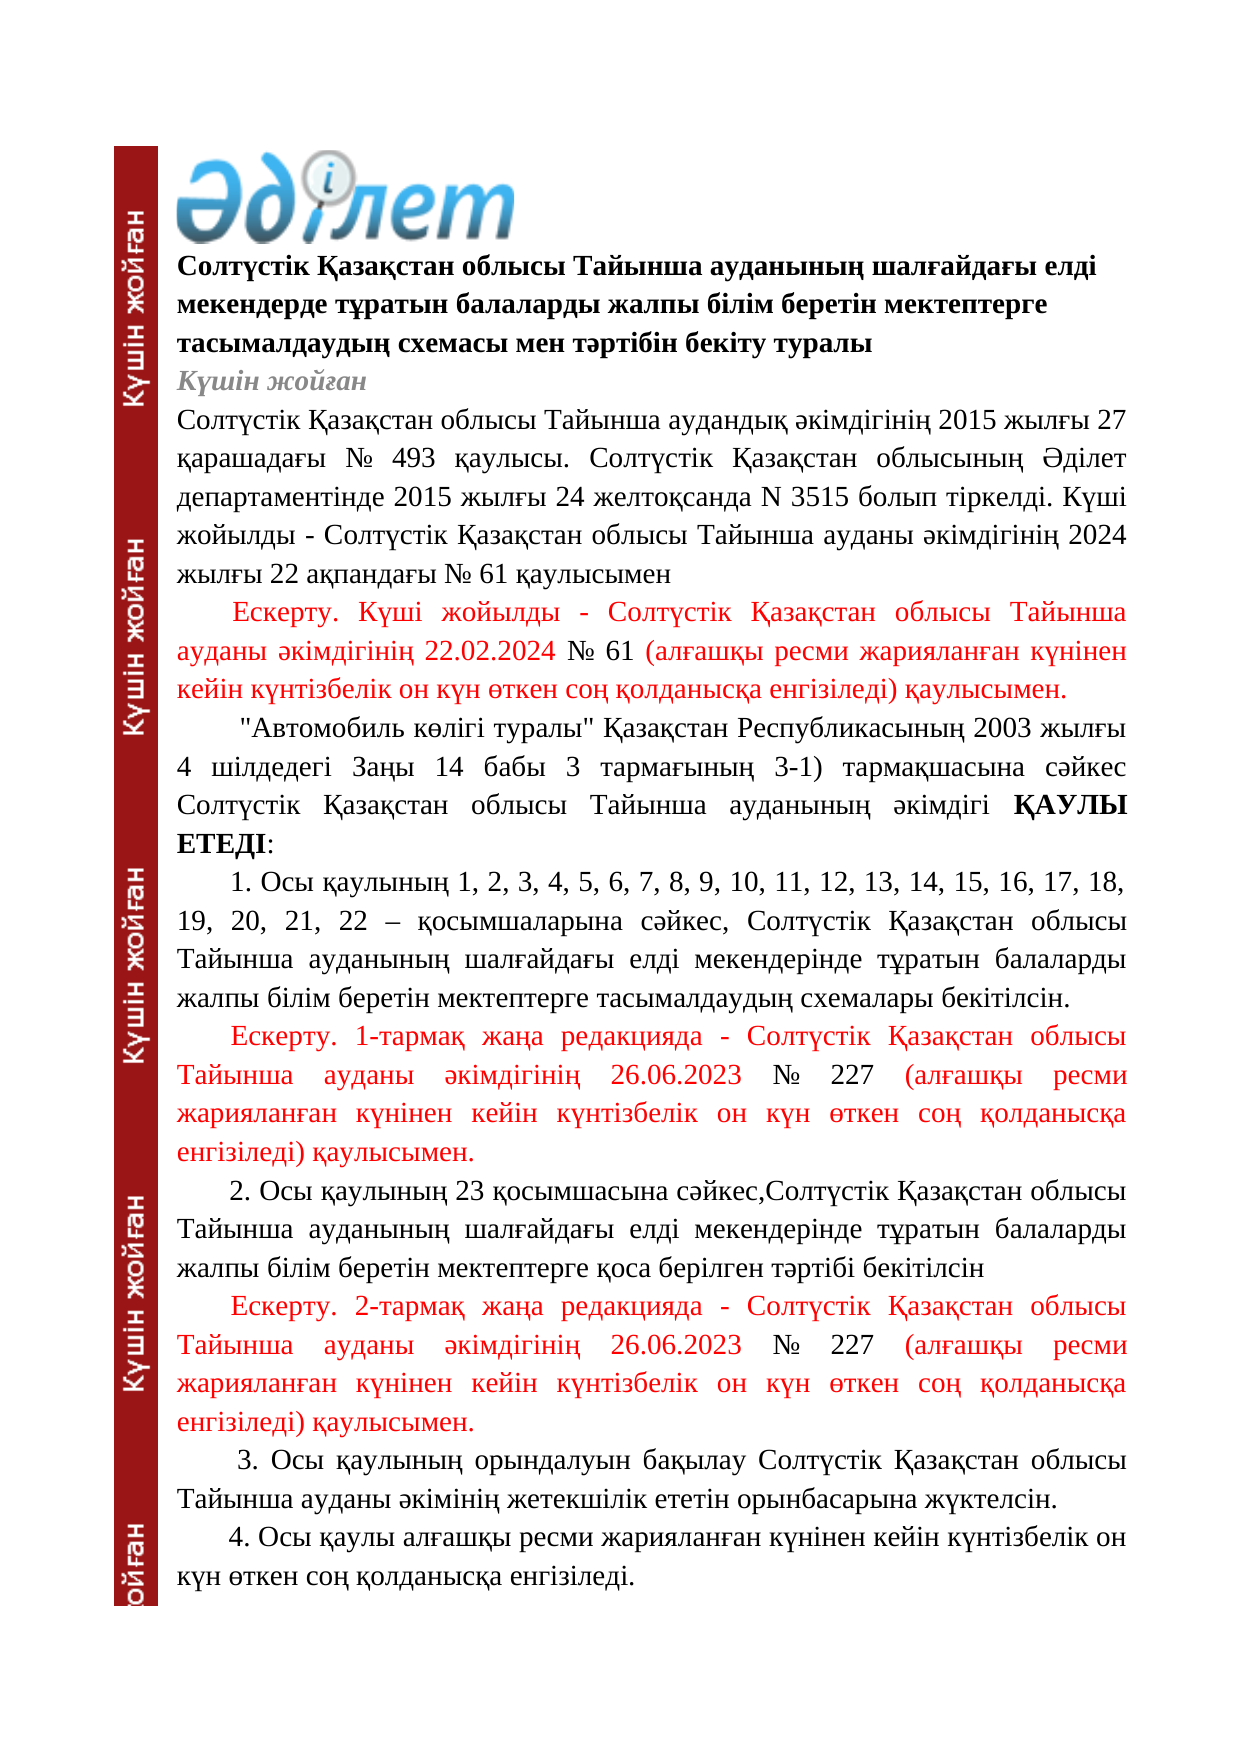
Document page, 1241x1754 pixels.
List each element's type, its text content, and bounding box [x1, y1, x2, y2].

text Күшін жойған [112, 363, 1128, 397]
picture [114, 1168, 158, 1173]
picture [114, 1592, 158, 1606]
text Ескерту. Күші жойылды - Солтүстік Қазақстан облысы Тайынша ауданы әкімдігінің 22.02.2024 № 61 (алғашқы ресми жарияланған күнінен кейін күнтізбелік он күн өткен соң қолданысқа енгізіледі) қаулысымен. [112, 594, 1128, 705]
picture [114, 859, 158, 864]
text Ескерту. 2-тармақ жаңа редакцияда - Солтүстік Қазақстан облысы Тайынша ауданы әкімдігінің 26.06.2023 № 227 (алғашқы ресми жарияланған күнінен кейін күнтізбелік он күн өткен соң қолданысқа енгізіледі) қаулысымен. [112, 1288, 1128, 1437]
text 2. Осы қаулының 23 қосымшасына сәйкес,Солтүстік Қазақстан облысы Тайынша ауданының шалғайдағы елді мекендерінде тұратын балаларды жалпы білім беретін мектептерге қоса берілген тәртібі бекітілсін [112, 1173, 1128, 1283]
picture [114, 589, 158, 594]
picture [114, 1514, 158, 1519]
picture [114, 1283, 158, 1288]
text 4. Осы қаулы алғашқы ресми жарияланған күнінен кейін күнтізбелік он күн өткен соң қолданысқа енгізіледі. [112, 1519, 1128, 1592]
picture [114, 705, 158, 710]
picture [114, 358, 158, 363]
picture [176, 150, 515, 244]
text Солтүстік Қазақстан облысы Тайынша аудандық әкімдігінің 2015 жылғы 27 қарашадағы № 493 қаулысы. Солтүстік Қазақстан облысының Әділет департаментінде 2015 жылғы 24 желтоқсанда N 3515 болып тіркелді. Күші жойылды - Солтүстік Қазақстан облысы Тайынша ауданы әкімдігінің 2024 жылғы 22 ақпандағы № 61 қаулысымен [112, 402, 1128, 589]
text 1. Осы қаулының 1, 2, 3, 4, 5, 6, 7, 8, 9, 10, 11, 12, 13, 14, 15, 16, 17, 18, 19, 20, 21, 22 – қосымшаларына сәйкес, Солтүстік Қазақстан облысы Тайынша ауданының шалғайдағы елді мекендерінде тұратын балаларды жалпы білім беретін мектептерге тасымалдаудың схемалары бекітілсін. [112, 864, 1128, 1013]
picture [114, 146, 158, 248]
text Ескерту. 1-тармақ жаңа редакцияда - Солтүстік Қазақстан облысы Тайынша ауданы әкімдігінің 26.06.2023 № 227 (алғашқы ресми жарияланған күнінен кейін күнтізбелік он күн өткен соң қолданысқа енгізіледі) қаулысымен. [112, 1018, 1128, 1168]
picture [114, 397, 158, 402]
picture [114, 1437, 158, 1442]
text 3. Осы қаулының орындалуын бақылау Солтүстік Қазақстан облысы Тайынша ауданы әкімінің жетекшілік ететін орынбасарына жүктелсін. [112, 1442, 1128, 1514]
text "Автомобиль көлігі туралы" Қазақстан Республикасының 2003 жылғы 4 шілдедегі Заңы 14 бабы 3 тармағының 3-1) тармақшасына сәйкес Солтүстік Қазақстан облысы Тайынша ауданының әкімдігі ҚАУЛЫ ЕТЕДІ: [112, 710, 1128, 859]
text Солтүстік Қазақстан облысы Тайынша ауданының шалғайдағы елді мекендерде тұратын балаларды жалпы білім беретін мектептерге тасымалдаудың схемасы мен тәртібін бекіту туралы [112, 248, 1128, 358]
picture [114, 1013, 158, 1018]
